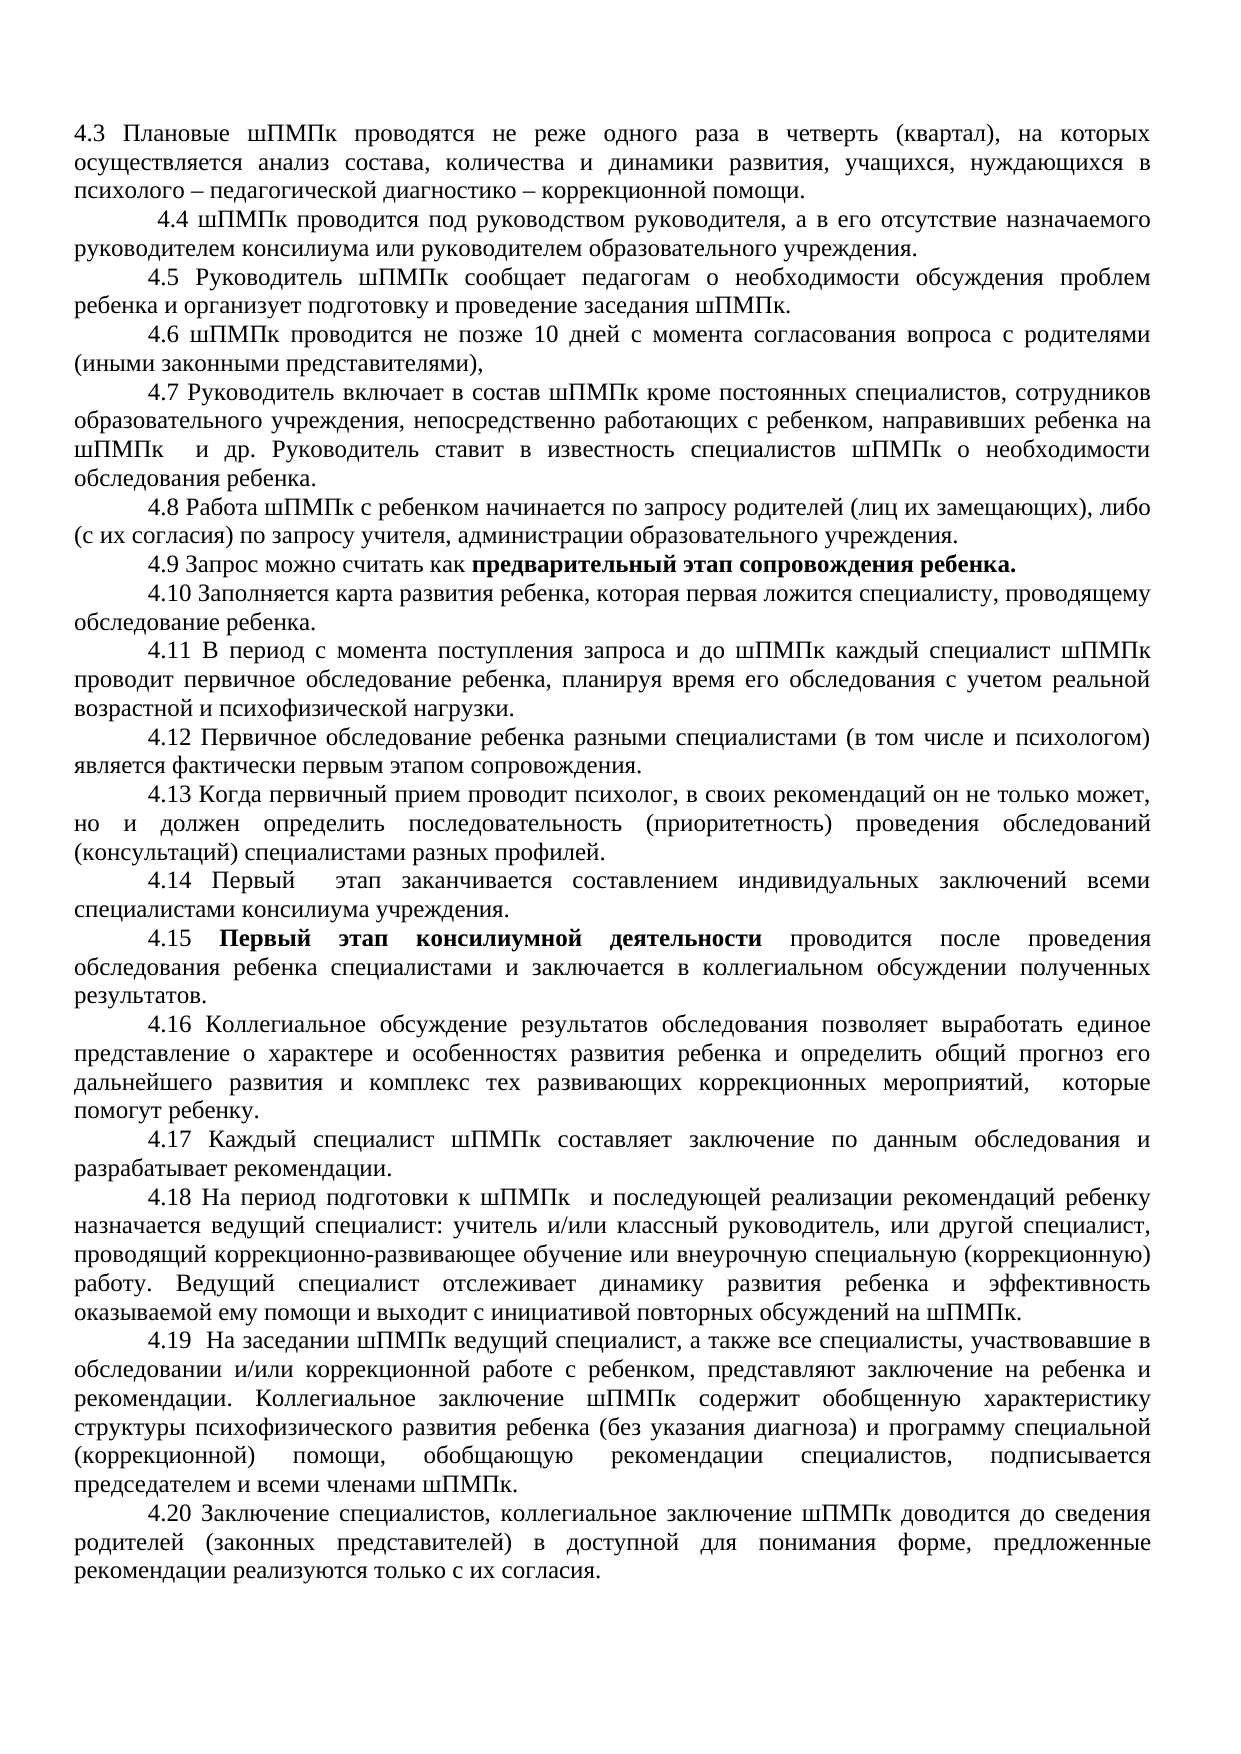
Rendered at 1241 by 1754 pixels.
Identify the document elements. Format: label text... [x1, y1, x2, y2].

text 4.13 Когда первичный прием проводит психолог, в своих рекомендаций он не только может, но и должен определить последовательность (приоритетность) проведения обследований (консультаций) специалистами разных профилей. [74, 779, 1152, 866]
text 4.19 На заседании шПМПк ведущий специалист, а также все специалисты, участвовавшие в обследовании и/или коррекционной работе с ребенком, представляют заключение на ребенка и рекомендации. Коллегиальное заключение шПМПк содержит обобщенную характеристику структуры психофизического развития ребенка (без указания диагноза) и программу специальной (коррекционной) помощи, обобщающую рекомендации специалистов, подписывается председателем и всеми членами шПМПк. [74, 1326, 1152, 1498]
text 4.8 Работа шПМПк с ребенком начинается по запросу родителей (лиц их замещающих), либо (с их согласия) по запросу учителя, администрации образовательного учреждения. [74, 492, 1152, 549]
text 4.6 шПМПк проводится не позже 10 дней с момента согласования вопроса с родителями (иными законными представителями), [74, 319, 1152, 377]
text 4.20 Заключение специалистов, коллегиальное заключение шПМПк доводится до сведения родителей (законных представителей) в доступной для понимания форме, предложенные рекомендации реализуются только с их согласия. [74, 1498, 1152, 1584]
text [74, 118, 1152, 204]
text 4.11 В период с момента поступления запроса и до шПМПк каждый специалист шПМПк проводит первичное обследование ребенка, планируя время его обследования с учетом реальной возрастной и психофизической нагрузки. [74, 636, 1152, 722]
text 4.10 Заполняется карта развития ребенка, которая первая ложится специалисту, проводящему обследование ребенка. [74, 578, 1152, 636]
text 4.4 шПМПк проводится под руководством руководителя, а в его отсутствие назначаемого руководителем консилиума или руководителем образовательного учреждения. [74, 204, 1152, 262]
text 4.17 Каждый специалист шПМПк составляет заключение по данным обследования и разрабатывает рекомендации. [74, 1124, 1152, 1182]
text 4.9 Запрос можно считать как предварительный этап сопровождения ребенка. [74, 549, 1152, 578]
text 4.16 Коллегиальное обсуждение результатов обследования позволяет выработать единое представление о характере и особенностях развития ребенка и определить общий прогноз его дальнейшего развития и комплекс тех развивающих коррекционных мероприятий, которые помогут ребенку. [74, 1009, 1152, 1124]
text 4.18 На период подготовки к шПМПк и последующей реализации рекомендаций ребенку назначается ведущий специалист: учитель и/или классный руководитель, или другой специалист, проводящий коррекционно-развивающее обучение или внеурочную специальную (коррекционную) работу. Ведущий специалист отслеживает динамику развития ребенка и эффективность оказываемой ему помощи и выходит с инициативой повторных обсуждений на шПМПк. [74, 1182, 1152, 1326]
text 4.5 Руководитель шПМПк сообщает педагогам о необходимости обсуждения проблем ребенка и организует подготовку и проведение заседания шПМПк. [74, 262, 1152, 319]
text 4.12 Первичное обследование ребенка разными специалистами (в том числе и психологом) является фактически первым этапом сопровождения. [74, 722, 1152, 779]
text 4.14 Первый этап заканчивается составлением индивидуальных заключений всеми специалистами консилиума учреждения. [74, 866, 1152, 923]
text 4.7 Руководитель включает в состав шПМПк кроме постоянных специалистов, сотрудников образовательного учреждения, непосредственно работающих с ребенком, направивших ребенка на шПМПк и др. Руководитель ставит в известность специалистов шПМПк о необходимости обследования ребенка. [74, 377, 1152, 492]
text 4.15 Первый этап консилиумной деятельности проводится после проведения обследования ребенка специалистами и заключается в коллегиальном обсуждении полученных результатов. [74, 923, 1152, 1009]
